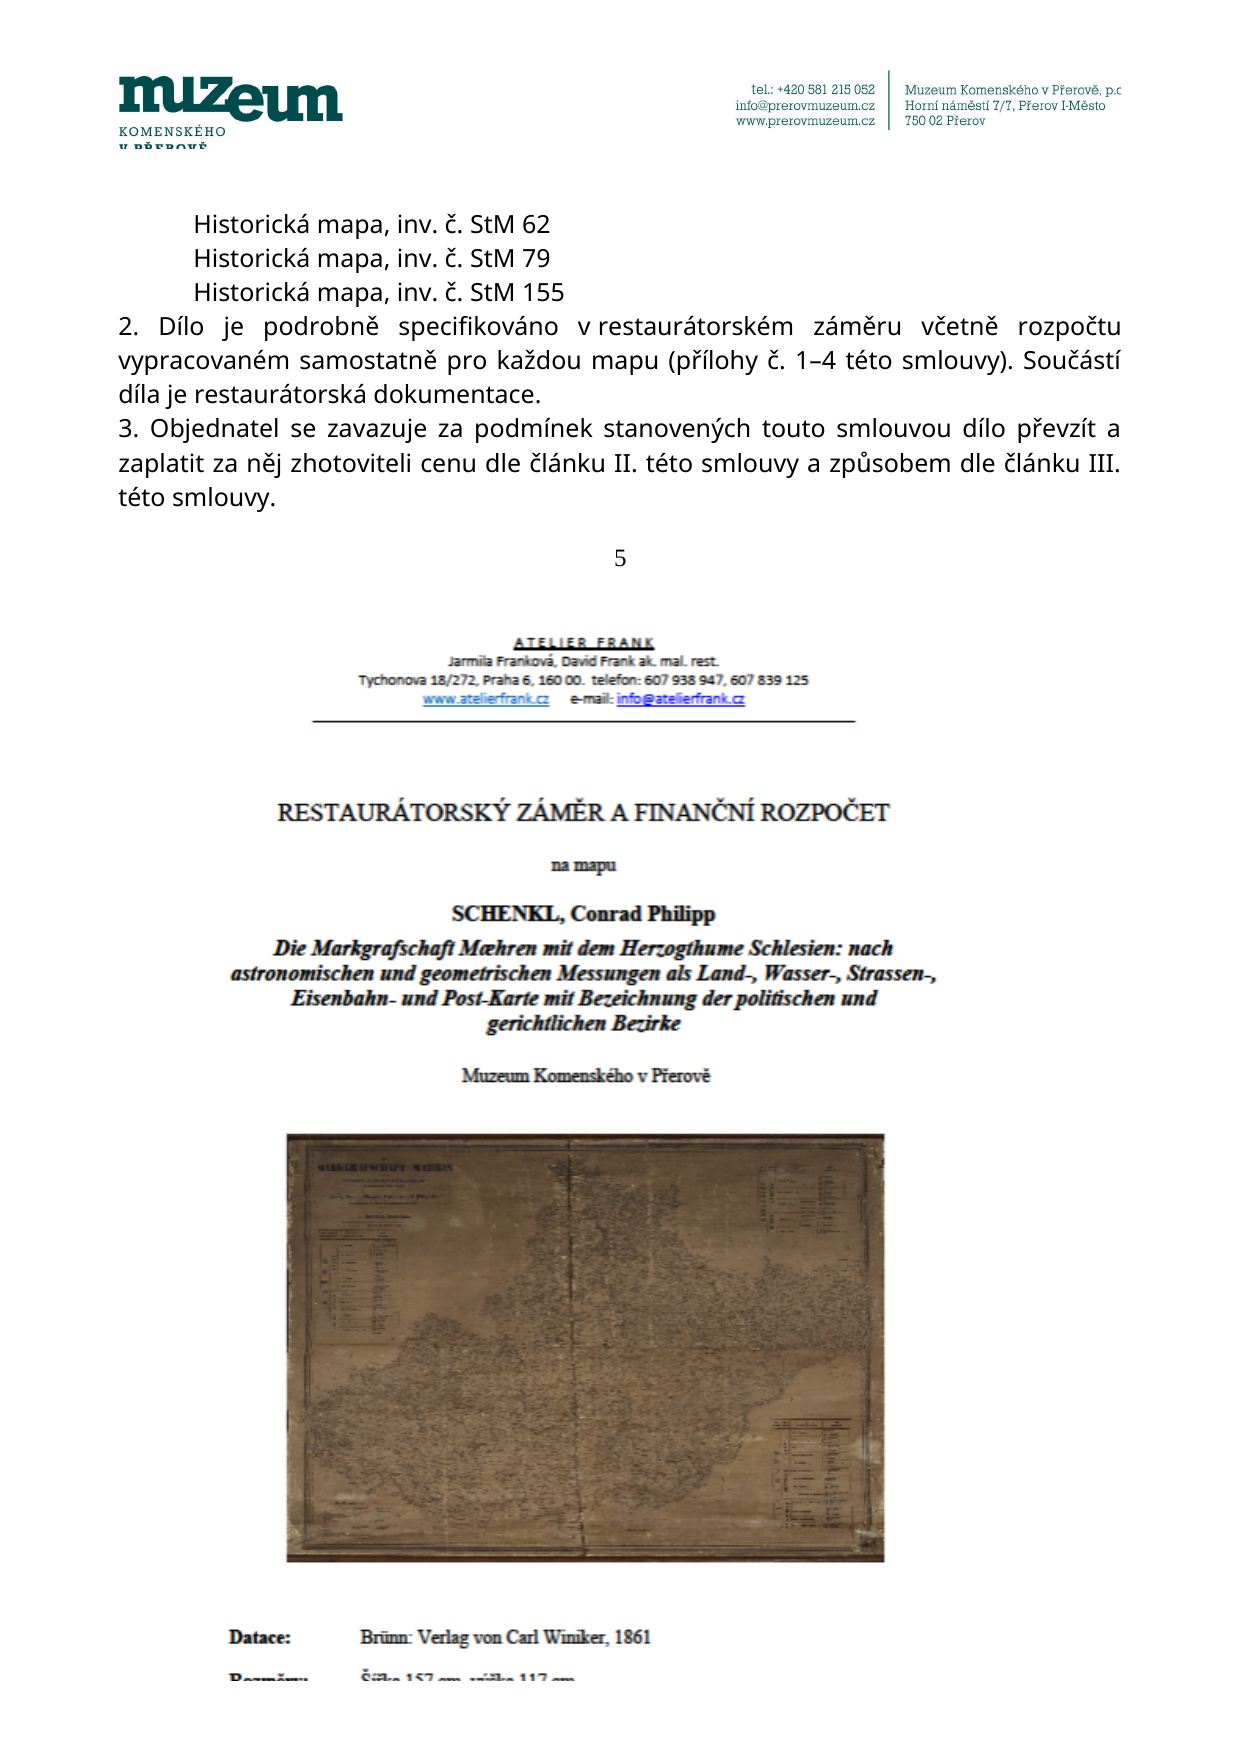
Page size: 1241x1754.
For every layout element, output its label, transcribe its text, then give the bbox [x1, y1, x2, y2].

text Historická mapa, inv. č. StM 79 [193, 241, 1122, 275]
text Historická mapa, inv. č. StM 62 [193, 207, 1122, 241]
text Historická mapa, inv. č. StM 155 [193, 275, 1122, 309]
text 3. Objednatel se zavazuje za podmínek stanovených touto smlouvou dílo převzít a zaplatit za něj zhotoviteli cenu dle článku II. této smlouvy a způsobem dle článku III. této smlouvy. [118, 411, 1122, 513]
picture [118, 70, 1121, 149]
text 2. Dílo je podrobně specifikováno v restaurátorském záměru včetně rozpočtu vypracovaném samostatně pro každou mapu (přílohy č. 1–4 této smlouvy). Součástí díla je restaurátorská dokumentace. [118, 309, 1122, 411]
